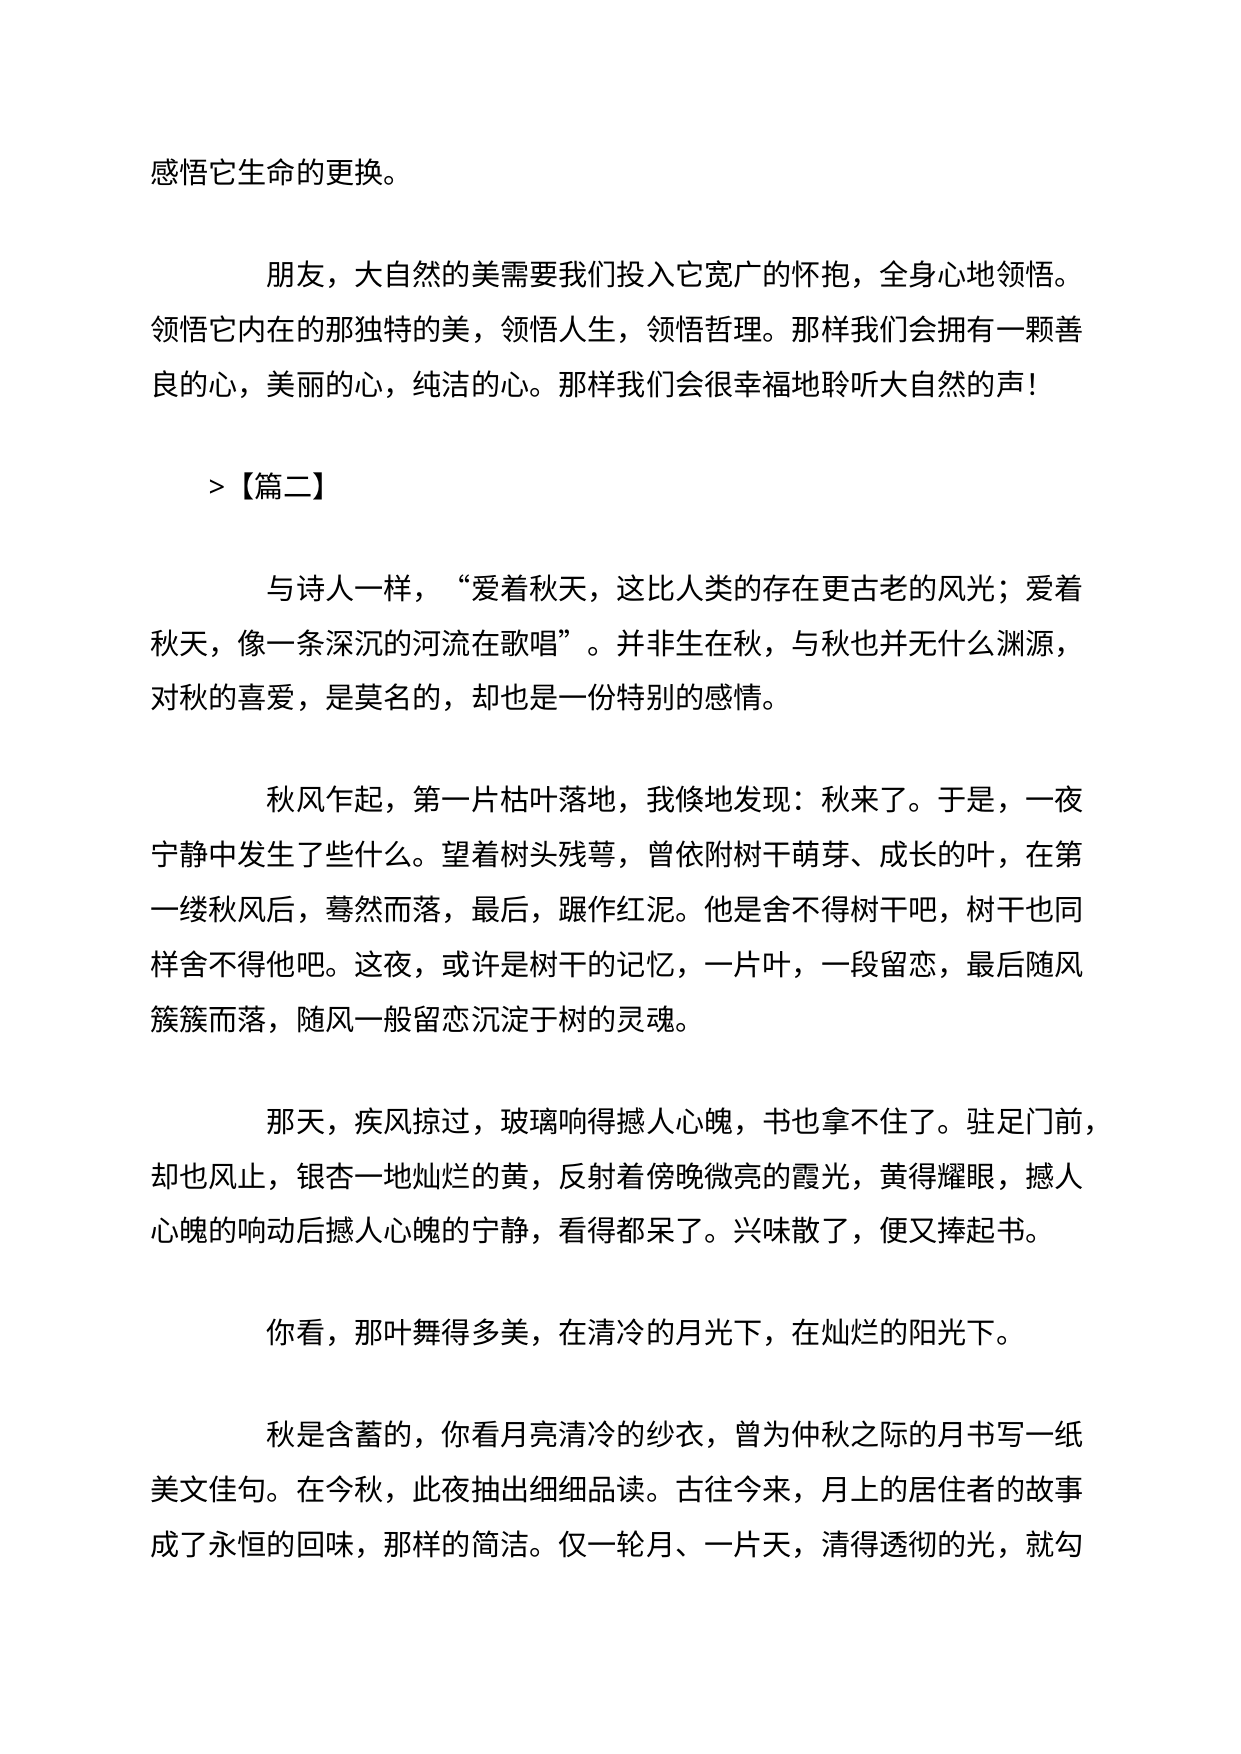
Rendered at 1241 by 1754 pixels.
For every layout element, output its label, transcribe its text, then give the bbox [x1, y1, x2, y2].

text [150, 1412, 1090, 1564]
text 与诗人一样，“爱着秋天，这比人类的存在更古老的风光；爱着秋天，像一条深沉的河流在歌唱”。并非生在秋，与秋也并无什么渊源，对秋的喜爱，是莫名的，却也是一份特别的感情。 [150, 565, 1090, 717]
text >【篇二】 [150, 463, 1090, 506]
text 秋风乍起，第一片枯叶落地，我倏地发现：秋来了。于是，一夜宁静中发生了些什么。望着树头残萼，曾依附树干萌芽、成长的叶，在第一缕秋风后，蓦然而落，最后，蹍作红泥。他是舍不得树干吧，树干也同样舍不得他吧。这夜，或许是树干的记忆，一片叶，一段留恋，最后随风簇簇而落，随风一般留恋沉淀于树的灵魂。 [150, 777, 1090, 1039]
text 你看，那叶舞得多美，在清冷的月光下，在灿烂的阳光下。 [150, 1310, 1090, 1352]
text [150, 150, 1090, 192]
text 朋友，大自然的美需要我们投入它宽广的怀抱，全身心地领悟。领悟它内在的那独特的美，领悟人生，领悟哲理。那样我们会拥有一颗善良的心，美丽的心，纯洁的心。那样我们会很幸福地聆听大自然的声！ [150, 252, 1090, 404]
text 那天，疾风掠过，玻璃响得撼人心魄，书也拿不住了。驻足门前，却也风止，银杏一地灿烂的黄，反射着傍晚微亮的霞光，黄得耀眼，撼人心魄的响动后撼人心魄的宁静，看得都呆了。兴味散了，便又捧起书。 [150, 1098, 1090, 1250]
